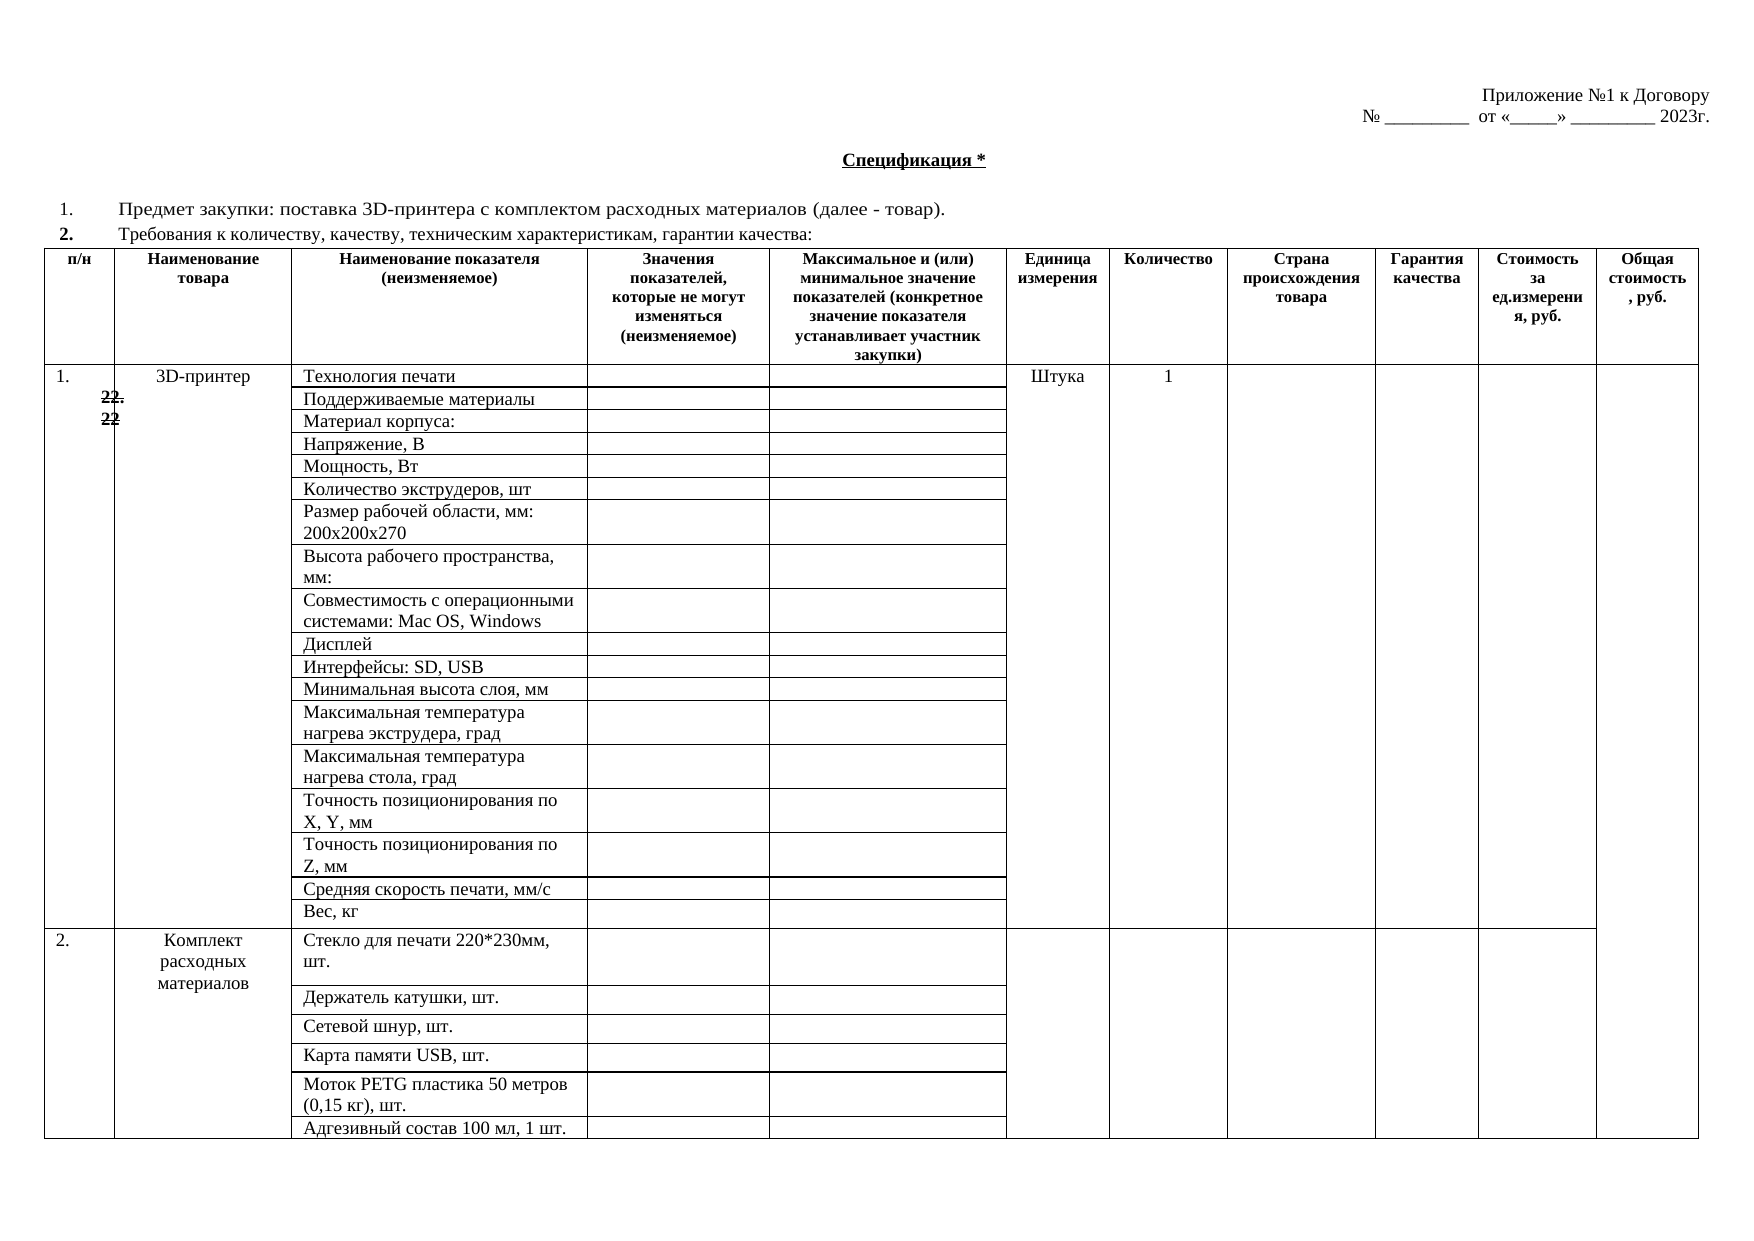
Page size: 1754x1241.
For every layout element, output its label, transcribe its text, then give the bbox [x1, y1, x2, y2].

table_cell [1228, 929, 1375, 1138]
table_header Значения показателей, которые не могут изменяться (неизменяемое) [588, 249, 769, 364]
table_cell [588, 878, 769, 899]
table_cell Моток PETG пластика 50 метров (0,15 кг), шт. [292, 1073, 587, 1116]
table_cell [770, 986, 1006, 1014]
text Приложение №1 к Договору [118, 84, 1710, 105]
table_cell [1376, 365, 1478, 927]
table_cell [588, 701, 769, 744]
table_cell [588, 745, 769, 788]
table_cell 1. 22.22 [45, 365, 114, 927]
table_cell Стекло для печати 220*230мм, шт. [292, 929, 587, 985]
table_header Гарантия качества [1376, 249, 1478, 364]
table_cell [770, 833, 1006, 876]
table_cell [588, 678, 769, 700]
table_cell [770, 929, 1006, 985]
table_cell [588, 1044, 769, 1071]
table_cell Максимальная температура нагрева экструдера, град [292, 701, 587, 744]
text Спецификация * [118, 148, 1710, 170]
table_cell Штука [1007, 365, 1109, 927]
table_cell [770, 1044, 1006, 1071]
table_cell [588, 500, 769, 543]
table_cell Совместимость с операционными системами: Mac OS, Windows [292, 589, 587, 632]
table_cell Количество экструдеров, шт [292, 478, 587, 499]
table_cell [588, 1015, 769, 1042]
table_cell [770, 878, 1006, 899]
table_header Общая стоимость, руб. [1597, 249, 1698, 364]
table_header Количество [1110, 249, 1227, 364]
table_cell [770, 388, 1006, 409]
table_header Страна происхождения товара [1228, 249, 1375, 364]
table_cell [770, 545, 1006, 588]
table_cell [588, 633, 769, 654]
table_cell [770, 678, 1006, 700]
table_cell Держатель катушки, шт. [292, 986, 587, 1014]
table_cell Точность позиционирования по Z, мм [292, 833, 587, 876]
table_cell [1479, 929, 1596, 1138]
table_cell [770, 455, 1006, 477]
table_cell Технология печати [292, 365, 587, 386]
table_cell Размер рабочей области, мм: 200х200х270 [292, 500, 587, 543]
table_header Наименование товара [115, 249, 291, 364]
list Требования к количеству, качеству, техническим характеристикам, гарантии качества: [59, 223, 1710, 244]
table_cell Интерфейсы: SD, USB [292, 656, 587, 677]
table_header Единица измерения [1007, 249, 1109, 364]
table_cell Точность позиционирования по X, Y, мм [292, 789, 587, 832]
table_cell [770, 433, 1006, 454]
table_cell [588, 589, 769, 632]
table_cell 2. [45, 929, 114, 1138]
table_cell [770, 1117, 1006, 1138]
table_cell [588, 656, 769, 677]
table_cell [1597, 365, 1698, 1138]
table_cell Минимальная высота слоя, мм [292, 678, 587, 700]
table_cell [770, 745, 1006, 788]
table_header Максимальное и (или) минимальное значение показателей (конкретное значение показателя устанавливает участник закупки) [770, 249, 1006, 364]
table_cell [770, 500, 1006, 543]
table_cell [588, 929, 769, 985]
table_cell [770, 633, 1006, 654]
table_cell [1376, 929, 1478, 1138]
table_cell [588, 833, 769, 876]
table_cell 3D-принтер [115, 365, 291, 927]
table_cell Средняя скорость печати, мм/с [292, 878, 587, 899]
table_cell Карта памяти USB, шт. [292, 1044, 587, 1071]
table_cell Высота рабочего пространства, мм: [292, 545, 587, 588]
table_cell [770, 1015, 1006, 1042]
table_cell [770, 656, 1006, 677]
table_cell [1110, 929, 1227, 1138]
table_cell [588, 365, 769, 386]
table_cell [588, 1117, 769, 1138]
table_cell 1 [1110, 365, 1227, 927]
table_cell [588, 433, 769, 454]
table_cell [770, 1073, 1006, 1116]
table_cell [770, 900, 1006, 927]
table_cell Материал корпуса: [292, 410, 587, 432]
table_cell Поддерживаемые материалы [292, 388, 587, 409]
table_header Наименование показателя (неизменяемое) [292, 249, 587, 364]
table_cell [588, 545, 769, 588]
table_cell [588, 455, 769, 477]
table_cell [770, 789, 1006, 832]
table_cell [770, 410, 1006, 432]
table_cell [770, 478, 1006, 499]
table_cell Комплект расходных материалов [115, 929, 291, 1138]
list Предмет закупки: поставка 3D-принтера с комплектом расходных материалов (далее - товар). [59, 198, 1710, 220]
text № _________ от «_____» _________ 2023г. [118, 105, 1710, 127]
table_cell [588, 900, 769, 927]
table_cell [588, 478, 769, 499]
table_header п/н [45, 249, 114, 364]
table_cell Вес, кг [292, 900, 587, 927]
table_cell [770, 365, 1006, 386]
table_cell [770, 701, 1006, 744]
table_cell Сетевой шнур, шт. [292, 1015, 587, 1042]
table_cell [588, 986, 769, 1014]
table_cell [588, 1073, 769, 1116]
table_cell Дисплей [292, 633, 587, 654]
table_cell [588, 789, 769, 832]
table_cell [1228, 365, 1375, 927]
table_cell Мощность, Вт [292, 455, 587, 477]
table_cell Адгезивный состав 100 мл, 1 шт. [292, 1117, 587, 1138]
table_cell [1479, 365, 1596, 927]
table_header Стоимость за ед.измерения, руб. [1479, 249, 1596, 364]
table_cell [588, 410, 769, 432]
table_cell Максимальная температура нагрева стола, град [292, 745, 587, 788]
table_cell Напряжение, В [292, 433, 587, 454]
table_cell [770, 589, 1006, 632]
table_cell [588, 388, 769, 409]
table_cell [1007, 929, 1109, 1138]
